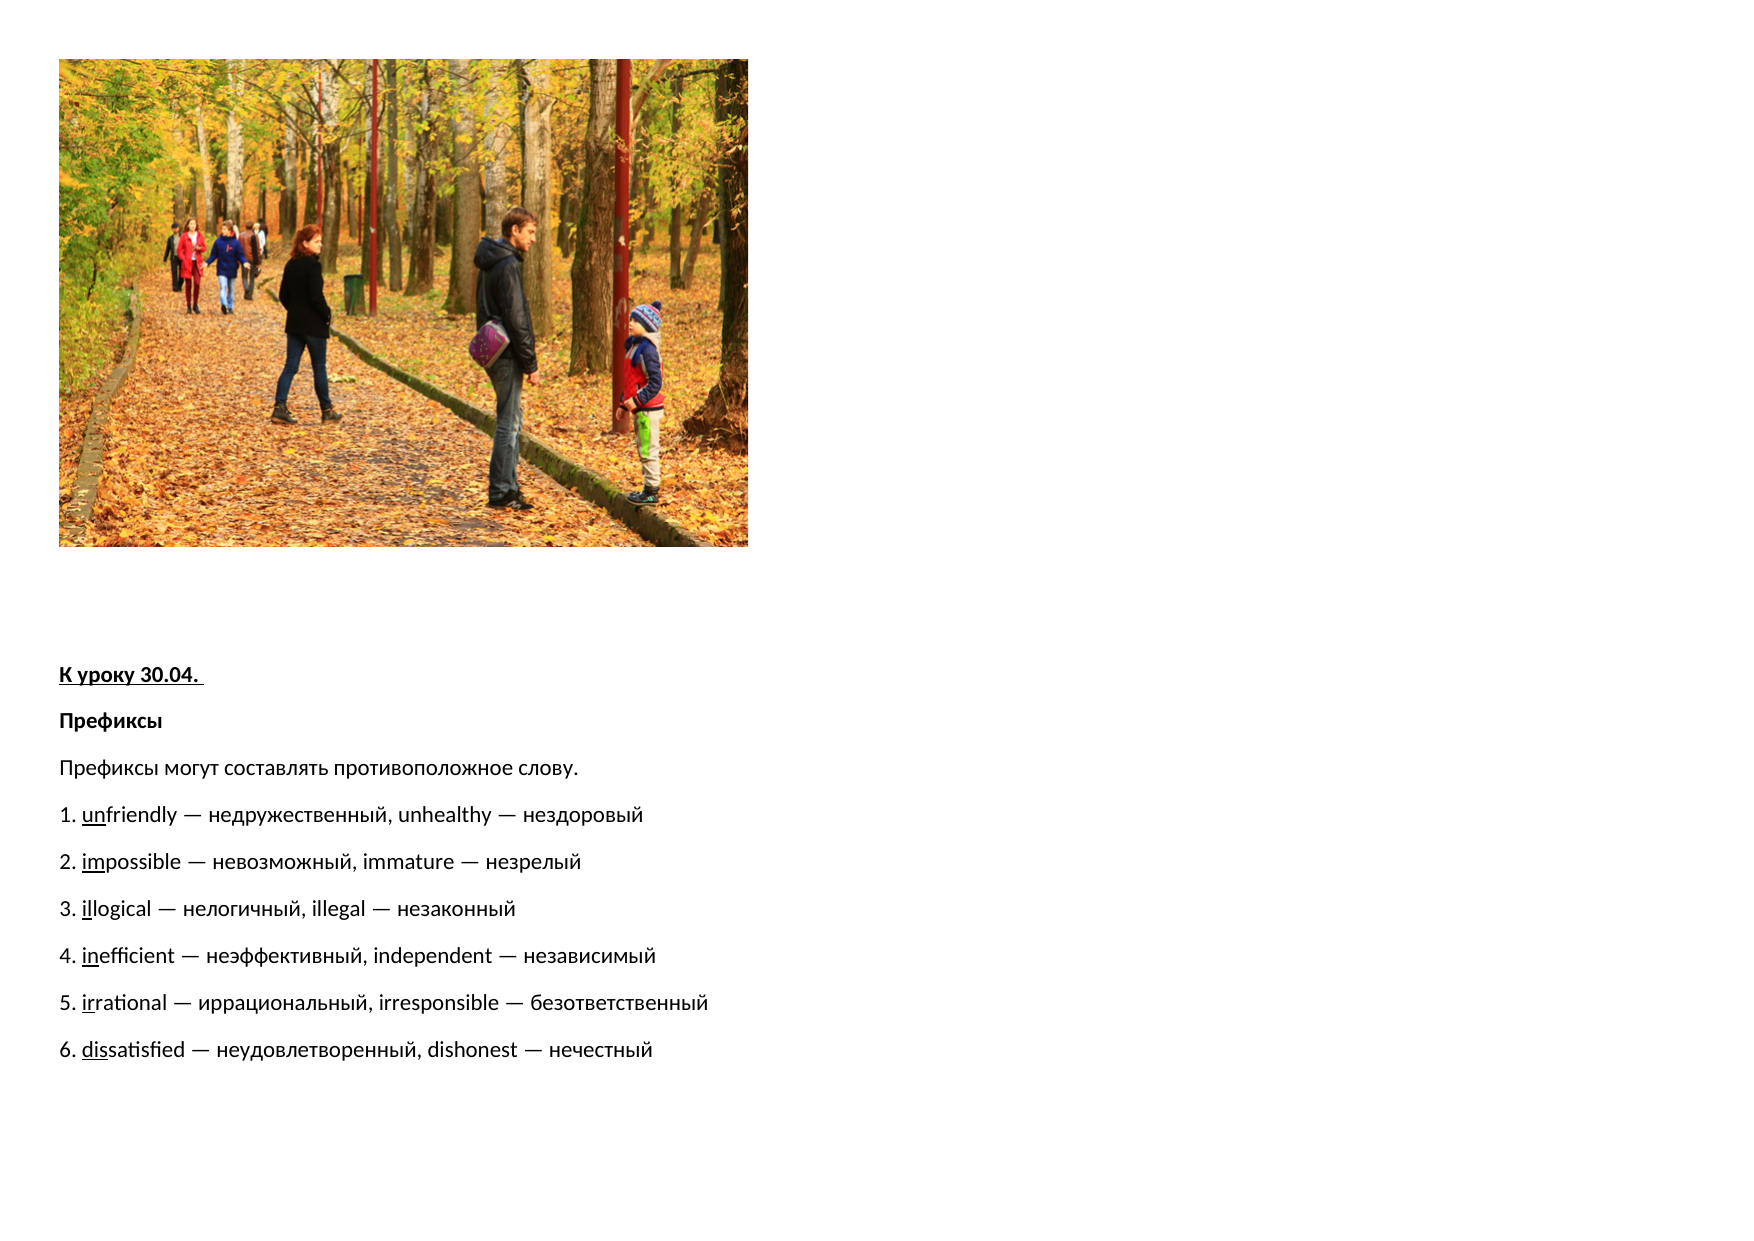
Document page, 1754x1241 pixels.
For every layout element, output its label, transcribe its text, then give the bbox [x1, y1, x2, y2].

text 3. illogical — нелогичный, illegal — незаконный [59, 894, 1695, 922]
text 6. dissatisfied — неудовлетворенный, dishonest — нечестный [59, 1035, 1695, 1063]
text 2. impossible — невозможный, immature — незрелый [59, 847, 1695, 875]
text К уроку 30.04. [59, 660, 1695, 688]
text 5. irrational — иррациональный, irresponsible — безответственный [59, 988, 1695, 1016]
text 1. unfriendly — недружественный, unhealthy — нездоровый [59, 800, 1695, 828]
picture [59, 59, 749, 547]
text Префиксы [59, 707, 1695, 734]
text Префиксы могут составлять противоположное слову. [59, 753, 1695, 781]
text 4. inefficient — неэффективный, independent — независимый [59, 941, 1695, 969]
